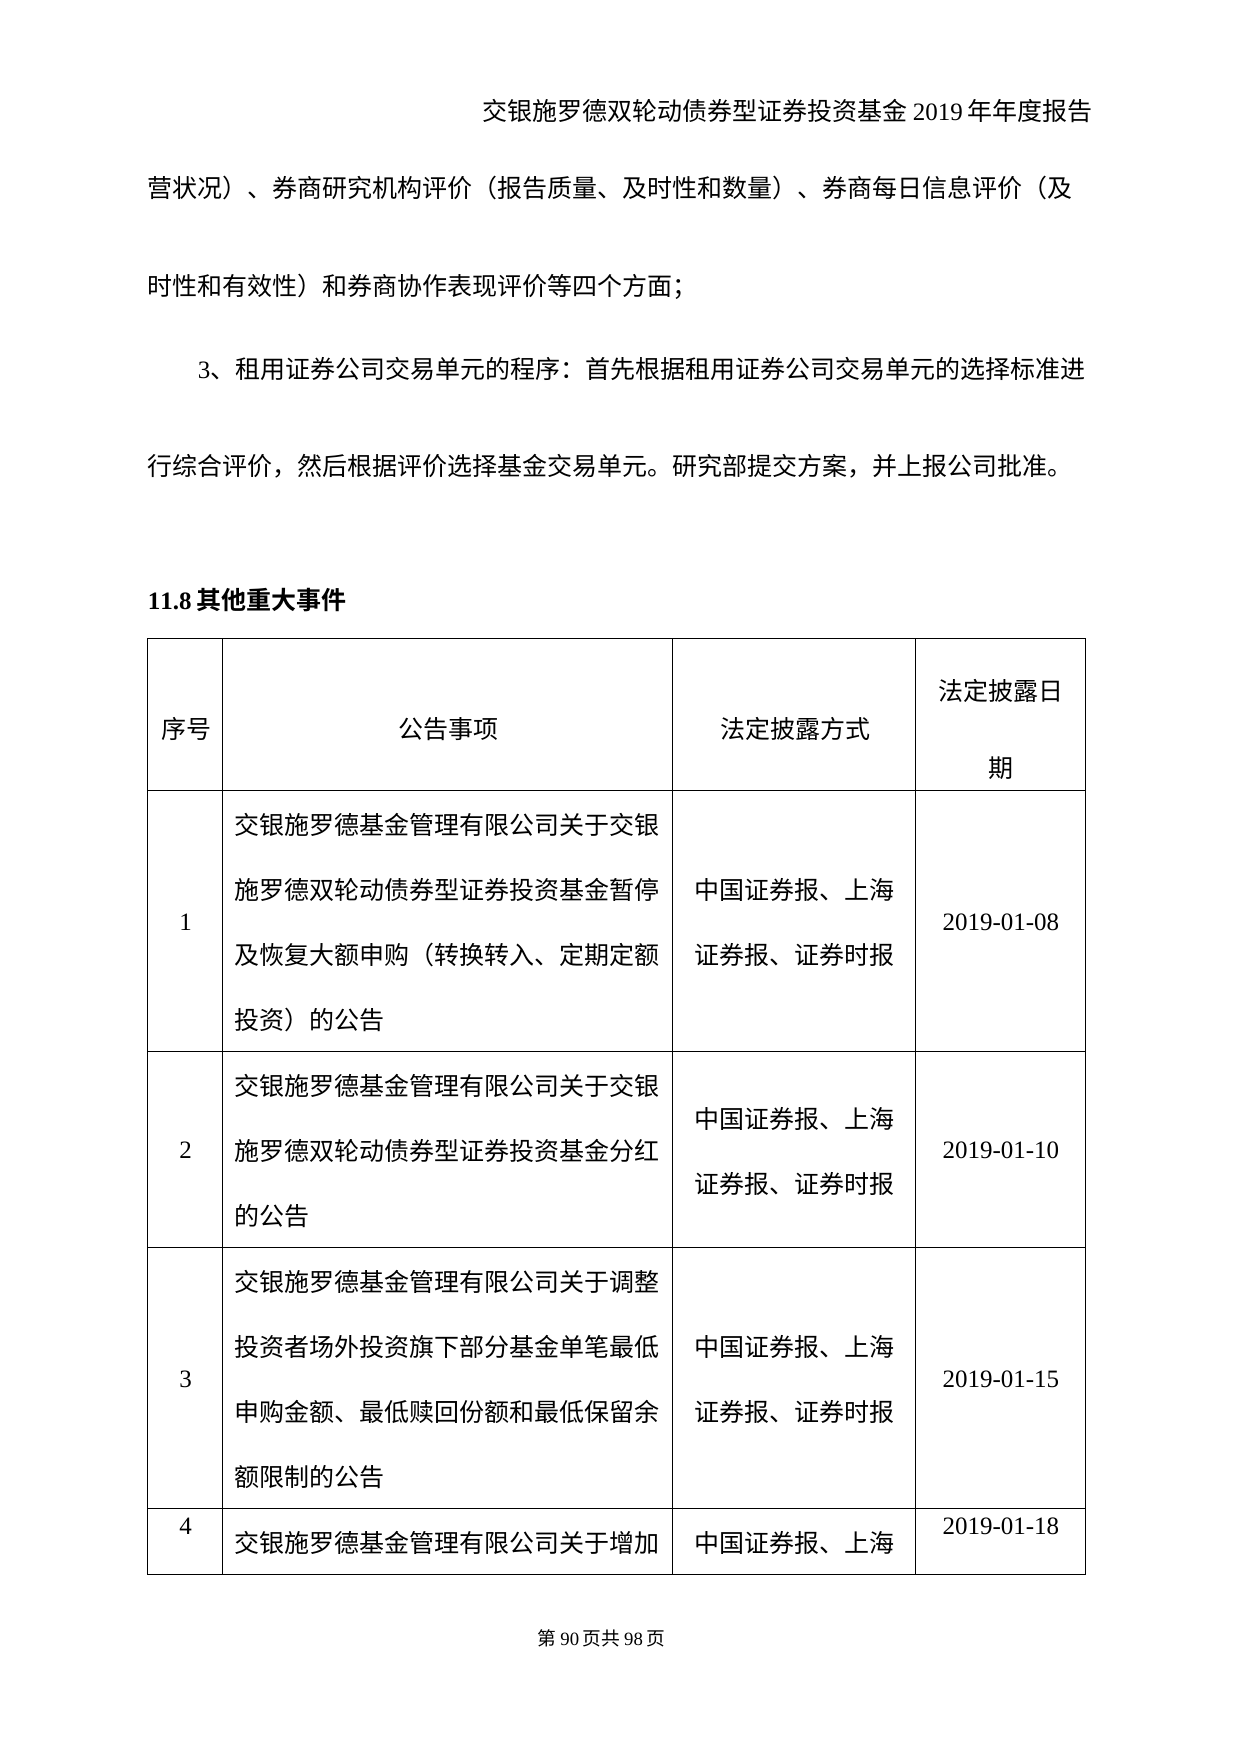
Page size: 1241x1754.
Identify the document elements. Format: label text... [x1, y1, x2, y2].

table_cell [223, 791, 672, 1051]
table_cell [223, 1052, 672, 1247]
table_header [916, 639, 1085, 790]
subtitle 11.8其他重大事件 [148, 566, 1092, 631]
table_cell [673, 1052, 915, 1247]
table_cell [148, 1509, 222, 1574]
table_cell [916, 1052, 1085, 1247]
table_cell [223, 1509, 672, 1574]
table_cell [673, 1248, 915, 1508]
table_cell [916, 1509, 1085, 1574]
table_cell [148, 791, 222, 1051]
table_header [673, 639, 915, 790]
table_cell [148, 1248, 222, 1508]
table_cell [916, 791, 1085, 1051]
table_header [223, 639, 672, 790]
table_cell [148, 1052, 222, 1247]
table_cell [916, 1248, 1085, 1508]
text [148, 154, 1092, 317]
text 3、租用证券公司交易单元的程序：首先根据租用证券公司交易单元的选择标准进行综合评价，然后根据评价选择基金交易单元。研究部提交方案，并上报公司批准。 [148, 335, 1092, 497]
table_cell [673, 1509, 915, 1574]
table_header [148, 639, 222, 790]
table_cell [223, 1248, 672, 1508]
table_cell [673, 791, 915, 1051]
